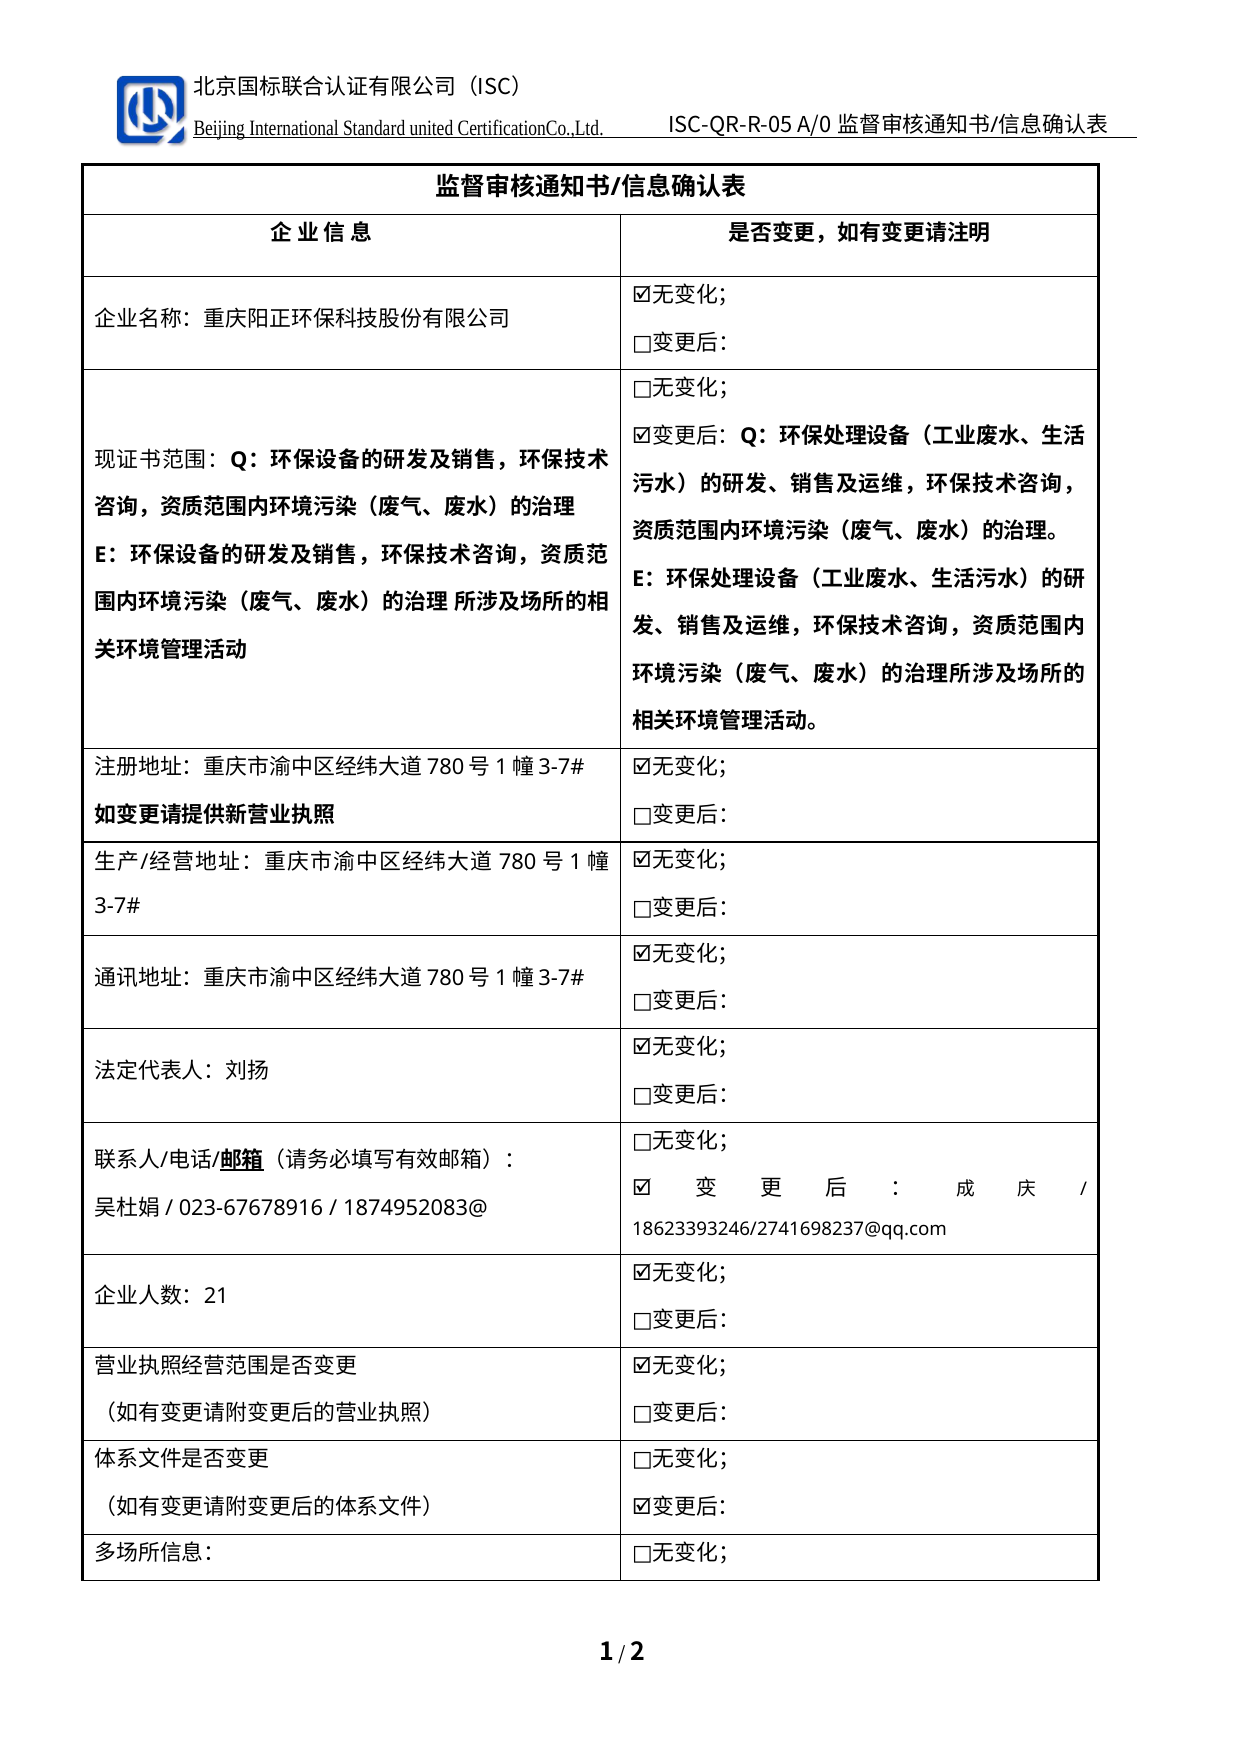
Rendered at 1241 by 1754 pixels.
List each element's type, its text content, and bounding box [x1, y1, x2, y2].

table_cell 注册地址：重庆市渝中区经纬大道780号1幢3-7# 如变更请提供新营业执照 [84, 749, 620, 841]
table_cell 企业名称：重庆阳正环保科技股份有限公司 [84, 277, 620, 369]
table_cell 联系人/电话/邮箱（请务必填写有效邮箱）： 吴杜娟 / 023-67678916 / 1874952083@ [84, 1123, 620, 1253]
table_cell 无变化； □变更后： [621, 277, 1097, 369]
table_cell 现证书范围：Q：环保设备的研发及销售，环保技术咨询，资质范围内环境污染（废气、废水）的治理 E：环保设备的研发及销售，环保技术咨询，资质范围内环境污染（废气、废水）的治理 所涉及场所的相关环境管理活动 [84, 370, 620, 748]
table_cell □无变化； 变更后：成庆/18623393246/2741698237@qq.com [621, 1123, 1097, 1253]
table_cell 无变化； □变更后： [621, 1255, 1097, 1347]
table_cell 无变化； □变更后： [621, 1029, 1097, 1122]
table_cell 无变化； □变更后： [621, 1348, 1097, 1440]
table_cell 生产/经营地址：重庆市渝中区经纬大道780号1幢3-7# [84, 843, 620, 935]
table_cell 是否变更，如有变更请注明 [621, 215, 1097, 276]
table_cell 企 业 信 息 [84, 215, 620, 276]
table_cell 企业人数：21 [84, 1255, 620, 1347]
table_cell 无变化； □变更后： [621, 936, 1097, 1028]
table_header 监督审核通知书/信息确认表 [84, 166, 1097, 213]
table_cell □无变化； 变更后：Q：环保处理设备（工业废水、生活污水）的研发、销售及运维，环保技术咨询，资质范围内环境污染（废气、废水）的治理。 E：环保处理设备（工业废水、生活污水）的研发、销售及运维，环保技术咨询，资质范围内环境污染（废气、废水）的治理所涉及场所的相关环境管理活动。 [621, 370, 1097, 748]
table_cell 法定代表人：刘扬 [84, 1029, 620, 1122]
table_cell 多场所信息： [84, 1535, 620, 1580]
table_cell 体系文件是否变更 （如有变更请附变更后的体系文件） [84, 1441, 620, 1534]
table_cell 营业执照经营范围是否变更 （如有变更请附变更后的营业执照） [84, 1348, 620, 1440]
table_cell 通讯地址：重庆市渝中区经纬大道780号1幢3-7# [84, 936, 620, 1028]
picture [115, 75, 189, 148]
table_cell 无变化； □变更后： [621, 749, 1097, 841]
table_cell 无变化； □变更后： [621, 843, 1097, 935]
table_cell □无变化； 变更后： [621, 1535, 1097, 1580]
table_cell □无变化； 变更后： [621, 1441, 1097, 1534]
